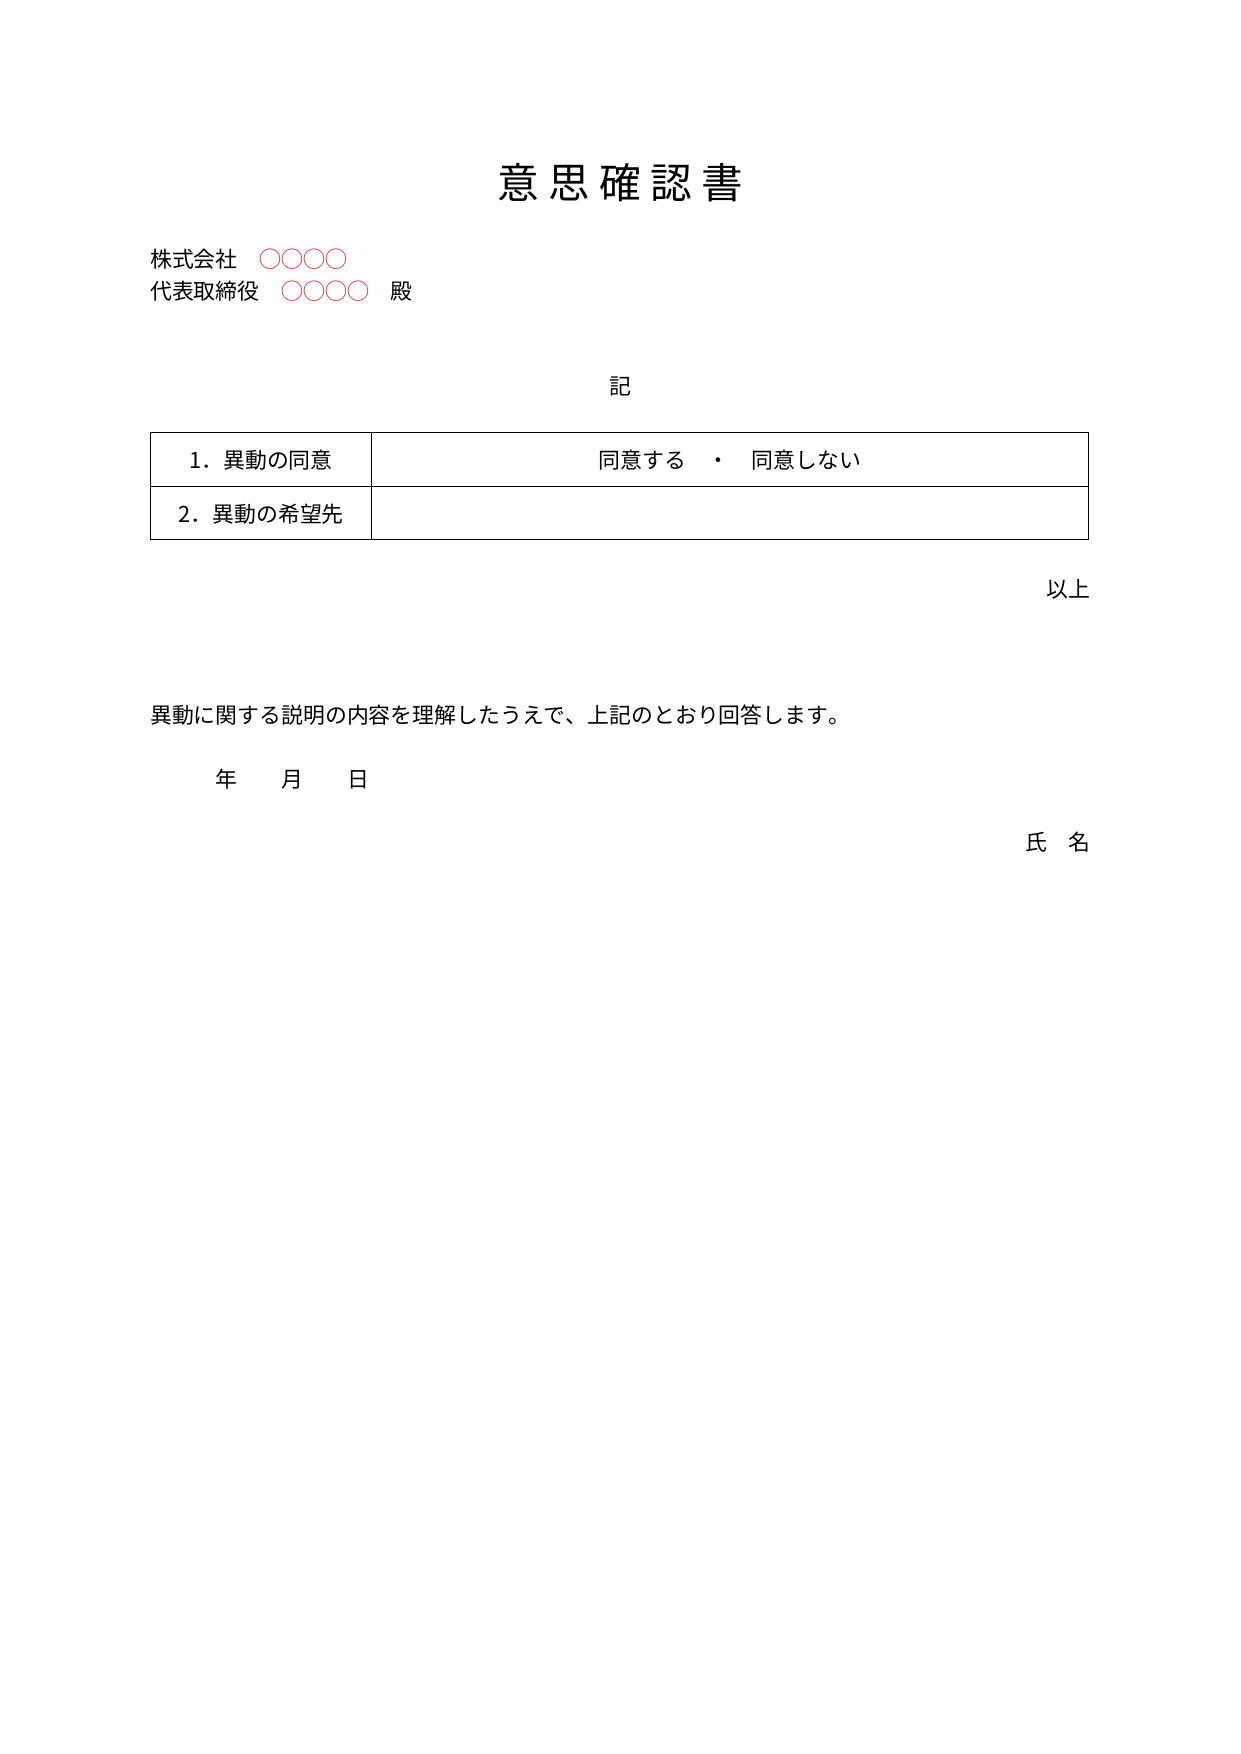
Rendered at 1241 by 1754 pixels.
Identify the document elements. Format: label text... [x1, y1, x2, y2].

text 年 月 日 [150, 762, 1090, 793]
text 代表取締役 ◯◯◯◯ 殿 [150, 274, 1090, 305]
text 株式会社 ◯◯◯◯ [150, 242, 1090, 274]
table_cell [372, 487, 1088, 539]
text 記 [150, 369, 1090, 400]
text 意 思 確 認 書 [150, 150, 1090, 210]
text 異動に関する説明の内容を理解したうえで、上記のとおり回答します。 [150, 698, 1090, 730]
table_header 1．異動の同意 [151, 433, 371, 486]
table_cell 2．異動の希望先 [151, 487, 371, 539]
table_header 同意する ・ 同意しない [372, 433, 1088, 486]
text 氏 名 [150, 825, 1090, 857]
text 以上 [150, 572, 1090, 603]
